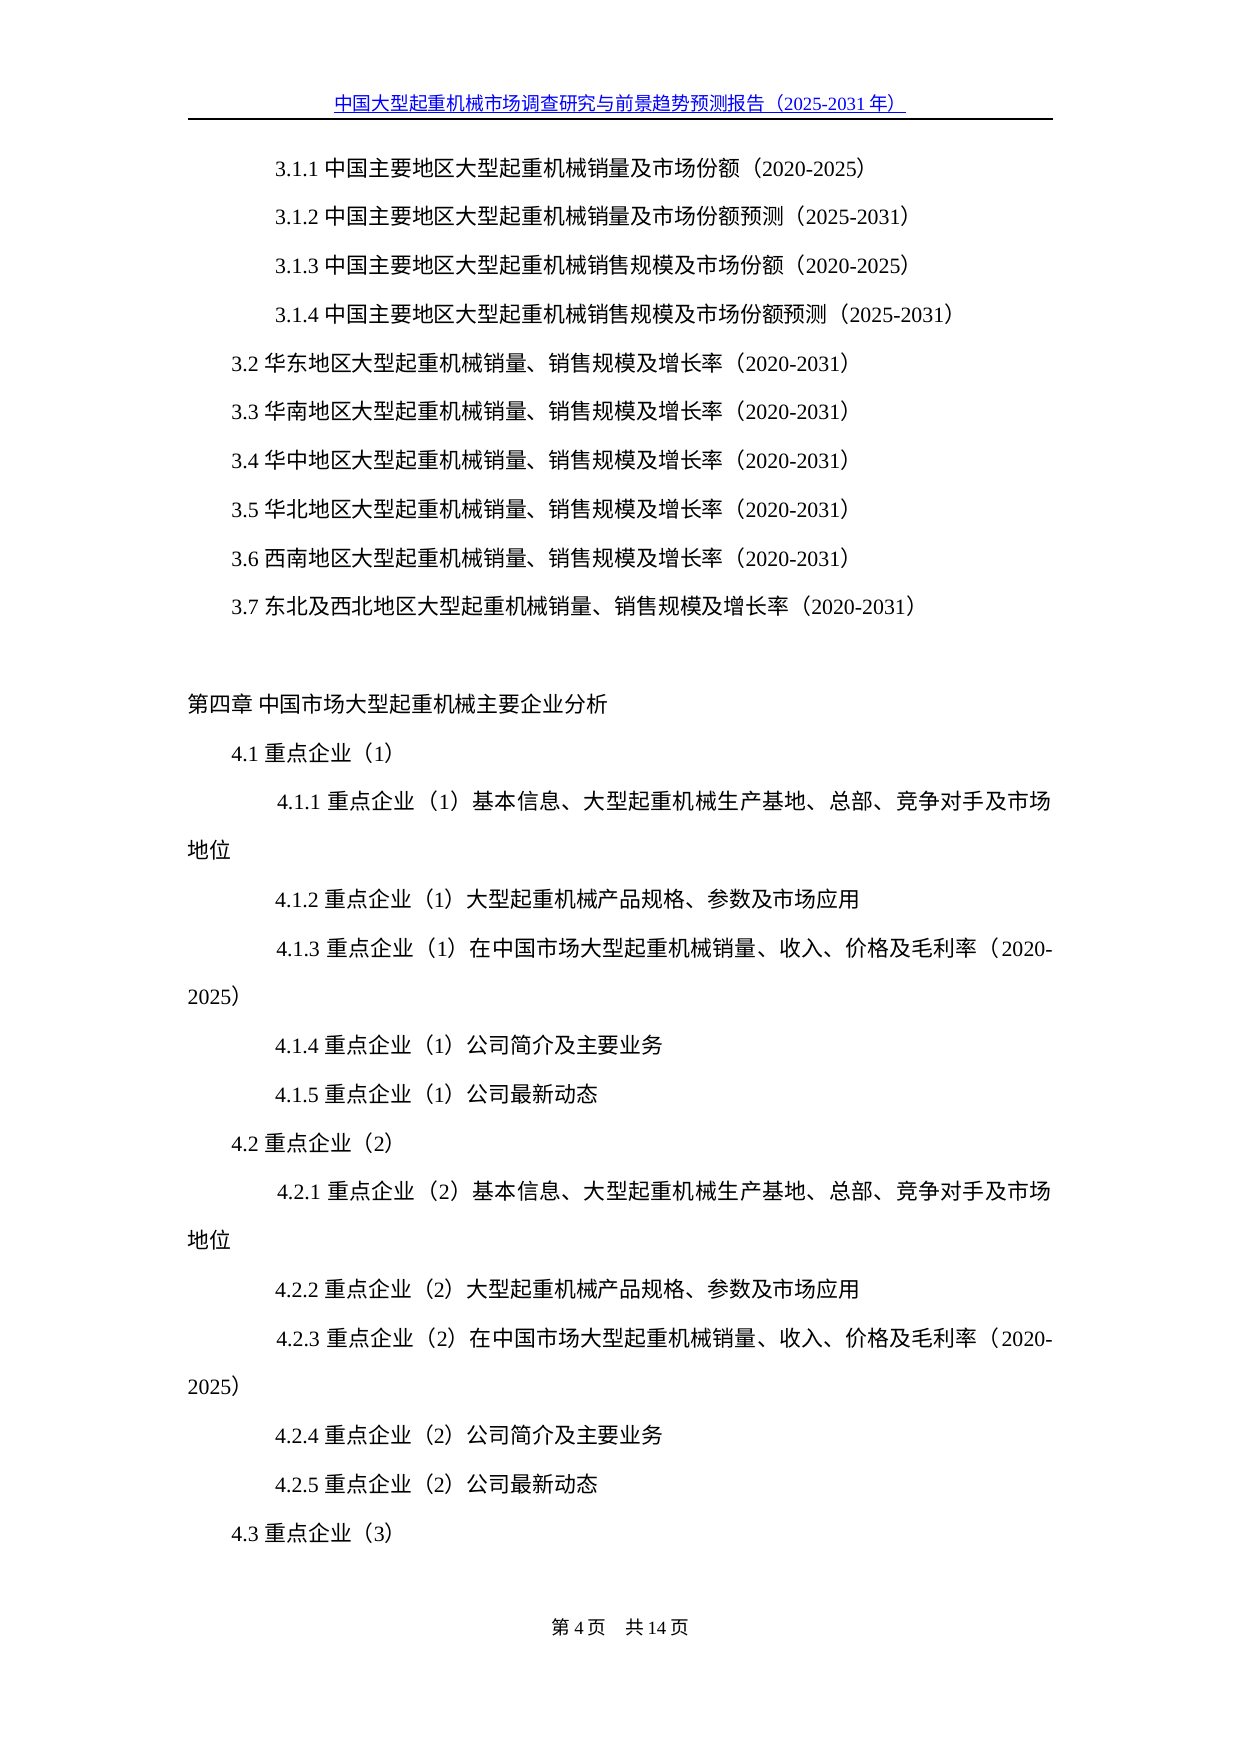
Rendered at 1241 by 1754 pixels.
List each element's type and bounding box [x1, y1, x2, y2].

text [187, 150, 1053, 1548]
